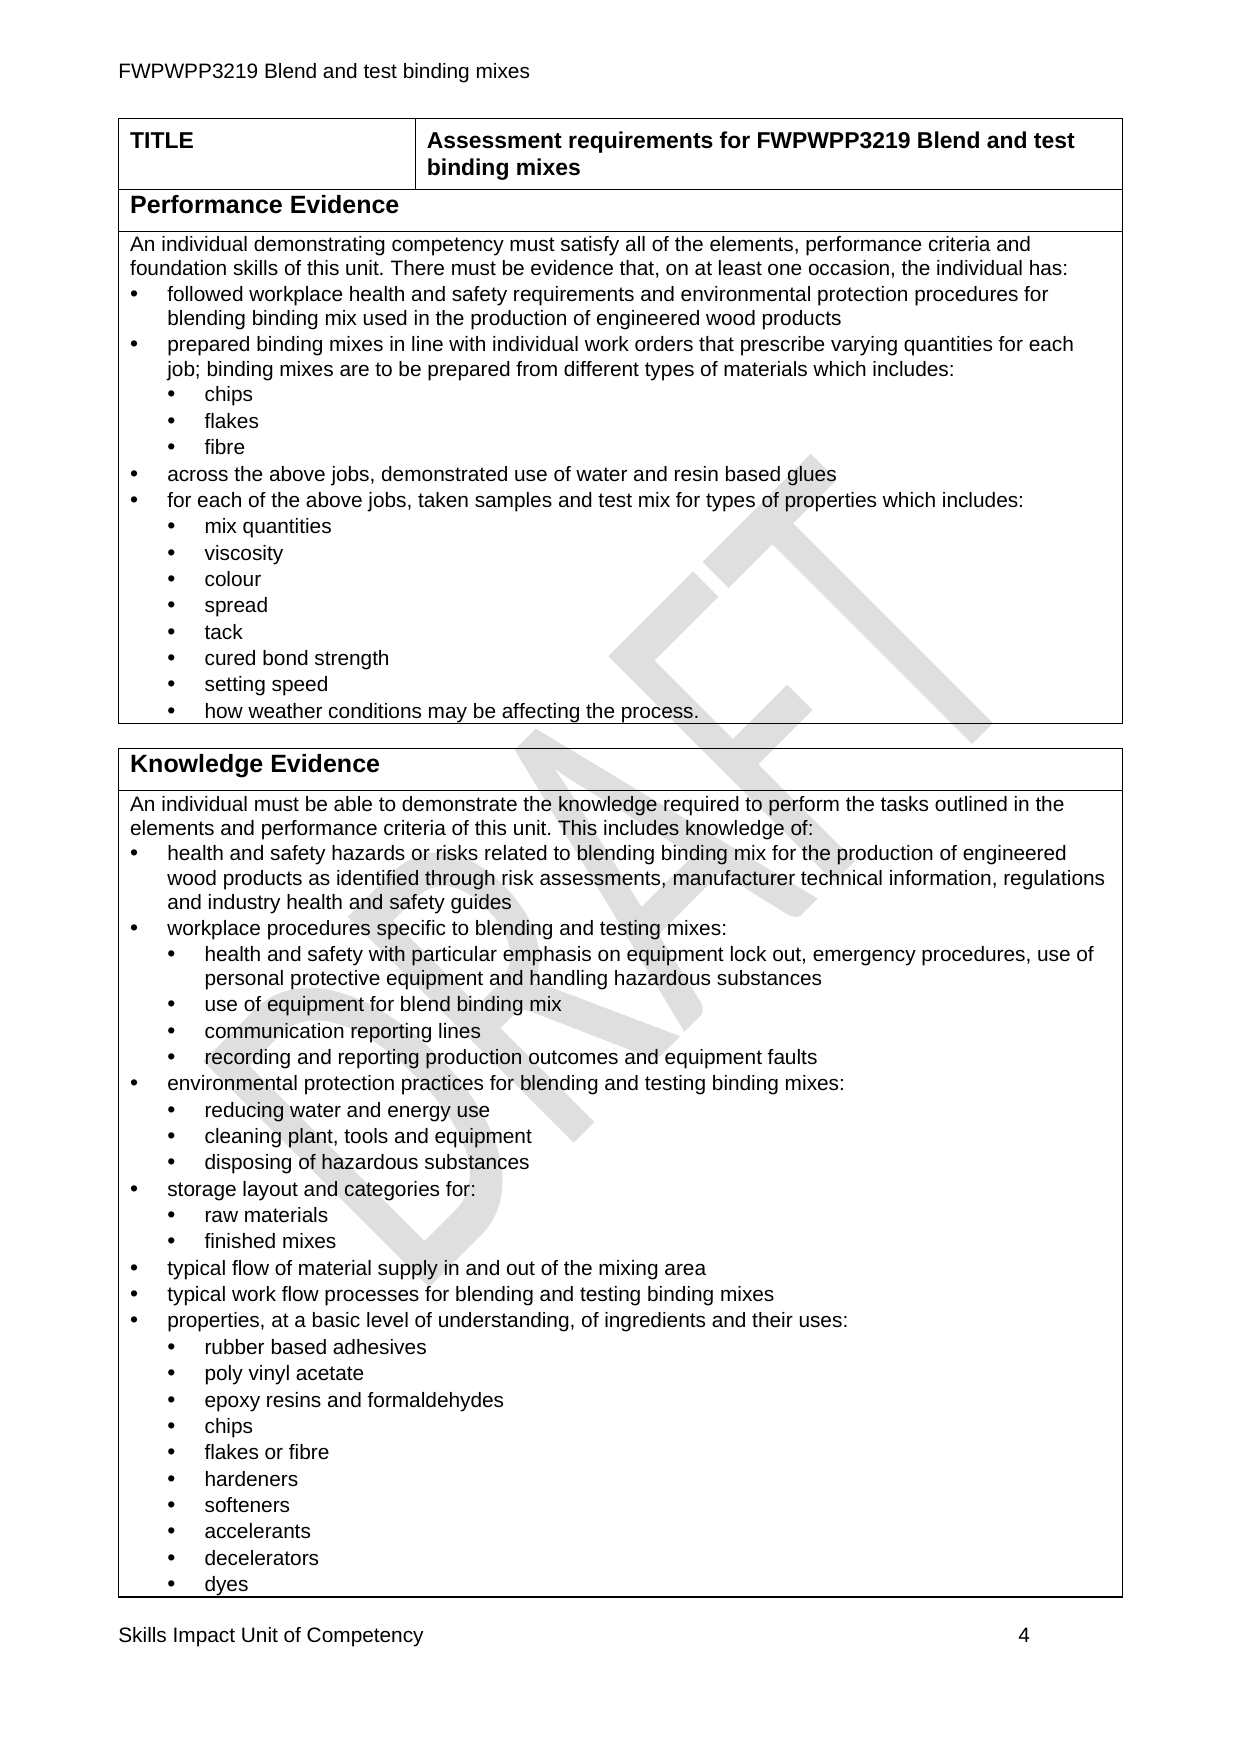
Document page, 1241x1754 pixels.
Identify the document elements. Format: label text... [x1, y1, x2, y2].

table_cell Performance Evidence [119, 190, 1122, 231]
table_header Assessment requirements for FWPWPP3219 Blend and test binding mixes [416, 119, 1122, 188]
table_header TITLE [119, 119, 415, 188]
table_header Knowledge Evidence [119, 749, 1122, 790]
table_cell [119, 791, 1122, 1596]
table_cell An individual demonstrating competency must satisfy all of the elements, performance criteria and foundation skills of this unit. There must be evidence that, on at least one occasion, the individual has: followed workplace health and safety requirements and environmental protection procedures for blending binding mix used in the production of engineered wood products prepared binding mixes in line with individual work orders that prescribe varying quantities for each job; binding mixes are to be prepared from different types of materials which includes: chips flakes fibre across the above jobs, demonstrated use of water and resin based glues for each of the above jobs, taken samples and test mix for types of properties which includes: mix quantities viscosity colour spread tack cured bond strength setting speed how weather conditions may be affecting the process. [119, 232, 1122, 723]
